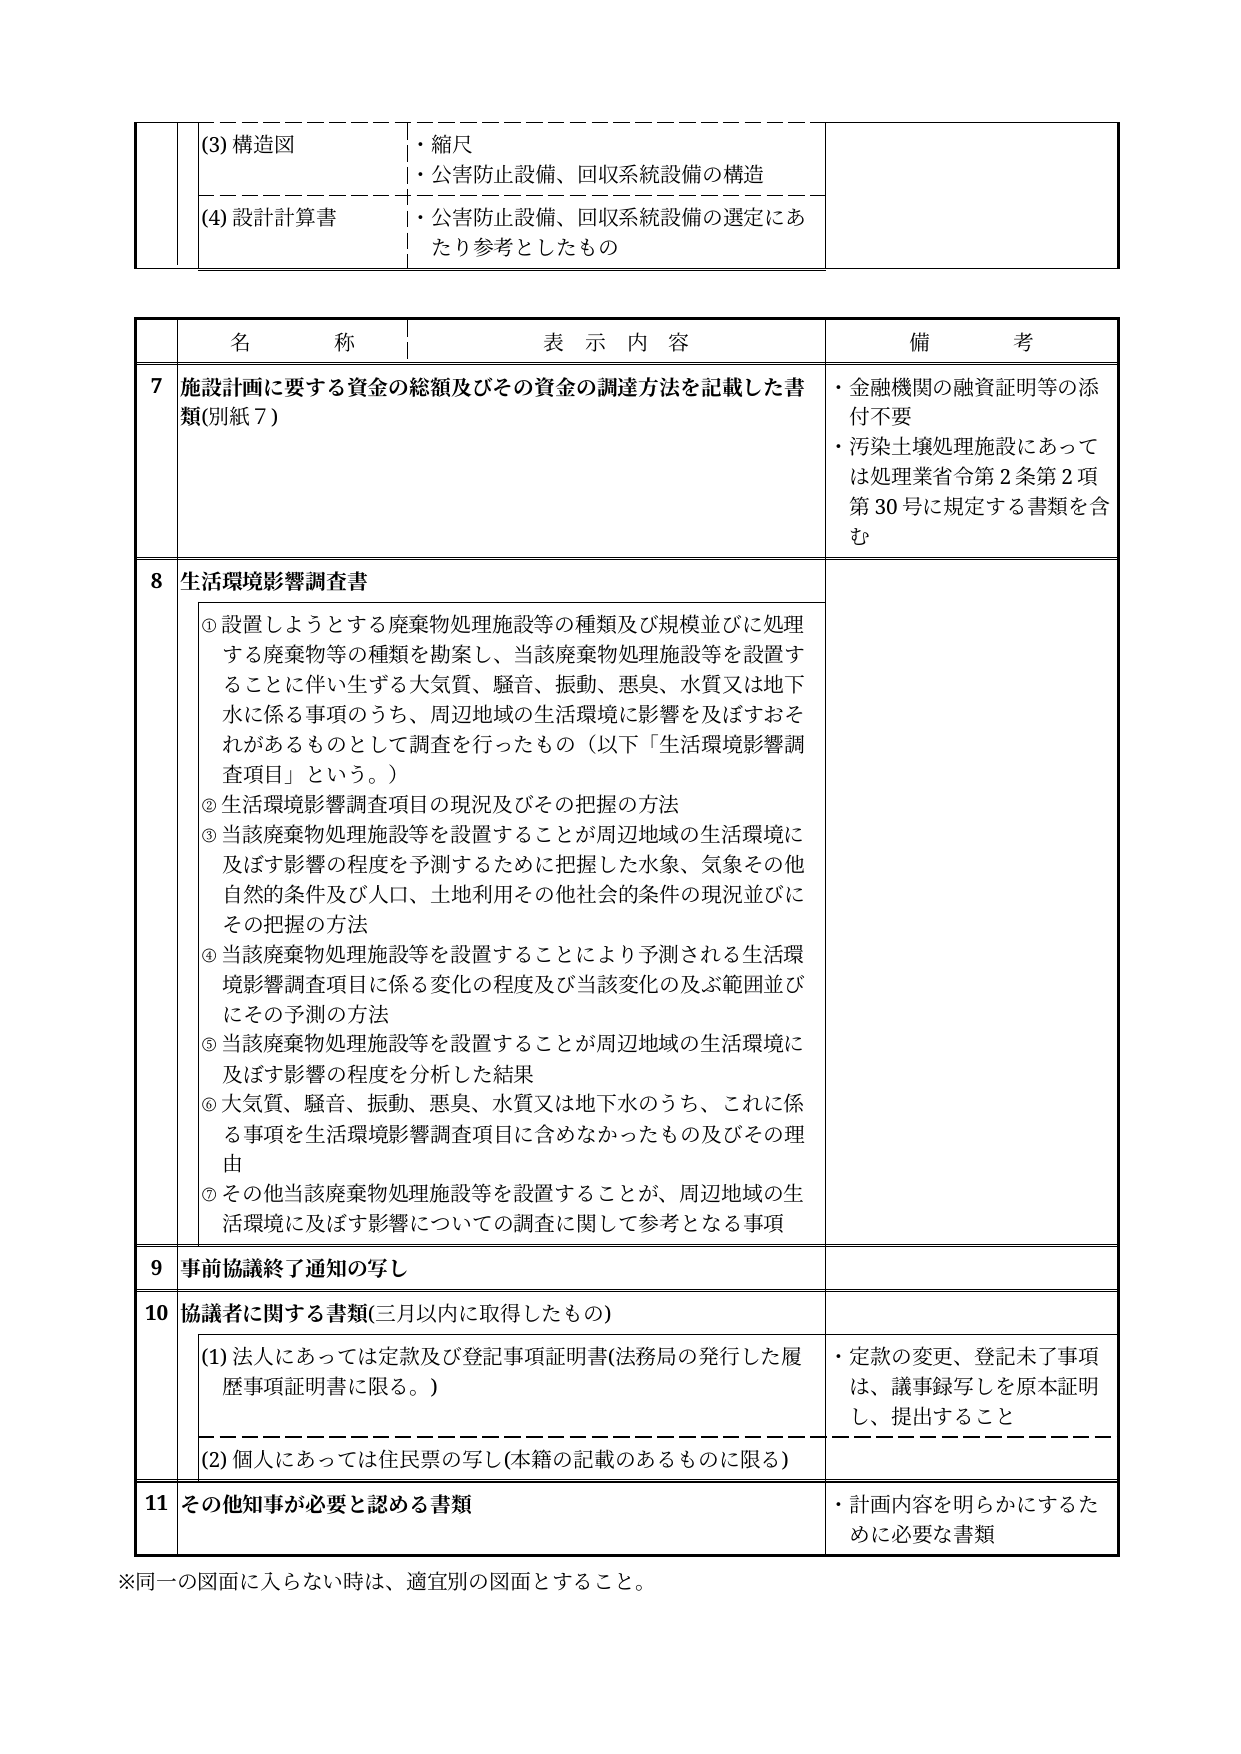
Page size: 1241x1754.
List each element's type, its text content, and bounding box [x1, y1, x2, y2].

table_cell [826, 1292, 1117, 1334]
table_cell ・計画内容を明らかにするために必要な書類 [826, 1483, 1117, 1554]
table_header 備 考 [826, 320, 1117, 362]
table_cell [178, 602, 198, 1244]
table_cell 協議者に関する書類(三月以内に取得したもの) [178, 1292, 825, 1334]
table_cell ・金融機関の融資証明等の添付不要 ・汚染土壌処理施設にあっては処理業省令第2条第2項第30号に規定する書類を含む [826, 365, 1117, 557]
table_cell [826, 1436, 1117, 1479]
table_header 表 示 内 容 [408, 320, 825, 362]
table_cell 7 [137, 365, 177, 557]
table_cell (3) 構造図 [199, 122, 407, 195]
table_cell 事前協議終了通知の写し [178, 1247, 825, 1289]
table_cell [826, 560, 1117, 1244]
table_cell (2) 個人にあっては住民票の写し(本籍の記載のあるものに限る) [199, 1436, 825, 1479]
table_header [137, 320, 177, 362]
table_cell ・縮尺 ・公害防止設備、回収系統設備の構造 [408, 122, 825, 195]
table_cell 10 [137, 1292, 177, 1479]
table_cell 11 [137, 1483, 177, 1554]
table_cell ①設置しようとする廃棄物処理施設等の種類及び規模並びに処理する廃棄物等の種類を勘案し、当該廃棄物処理施設等を設置することに伴い生ずる大気質、騒音、振動、悪臭、水質又は地下水に係る事項のうち、周辺地域の生活環境に影響を及ぼすおそれがあるものとして調査を行ったもの（以下「生活環境影響調査項目」という。） ②生活環境影響調査項目の現況及びその把握の方法 ③当該廃棄物処理施設等を設置することが周辺地域の生活環境に及ぼす影響の程度を予測するために把握した水象、気象その他自然的条件及び人口、土地利用その他社会的条件の現況並びにその把握の方法 ④当該廃棄物処理施設等を設置することにより予測される生活環境影響調査項目に係る変化の程度及び当該変化の及ぶ範囲並びにその予測の方法 ⑤当該廃棄物処理施設等を設置することが周辺地域の生活環境に及ぼす影響の程度を分析した結果 ⑥大気質、騒音、振動、悪臭、水質又は地下水のうち、これに係る事項を生活環境影響調査項目に含めなかったもの及びその理由 ⑦その他当該廃棄物処理施設等を設置することが、周辺地域の生活環境に及ぼす影響についての調査に関して参考となる事項 [199, 603, 825, 1244]
table_cell [826, 1247, 1117, 1289]
table_cell (4) 設計計算書 [199, 195, 407, 267]
table_cell その他知事が必要と認める書類 [178, 1483, 825, 1554]
table_cell ・定款の変更、登記未了事項は、議事録写しを原本証明し、提出すること [826, 1335, 1117, 1436]
table_cell (1) 法人にあっては定款及び登記事項証明書(法務局の発行した履歴事項証明書に限る。) [199, 1335, 825, 1436]
table_cell ・公害防止設備、回収系統設備の選定にあたり参考としたもの [408, 195, 825, 267]
text ※同一の図面に入らない時は、適宜別の図面とすること。 [118, 1557, 1122, 1604]
table_header 名 称 [178, 320, 407, 362]
table_cell 生活環境影響調査書 [178, 560, 825, 602]
table_cell 施設計画に要する資金の総額及びその資金の調達方法を記載した書類(別紙７) [178, 365, 825, 557]
table_cell 8 [137, 560, 177, 1244]
table_cell [178, 1334, 198, 1479]
table_cell 9 [137, 1247, 177, 1289]
